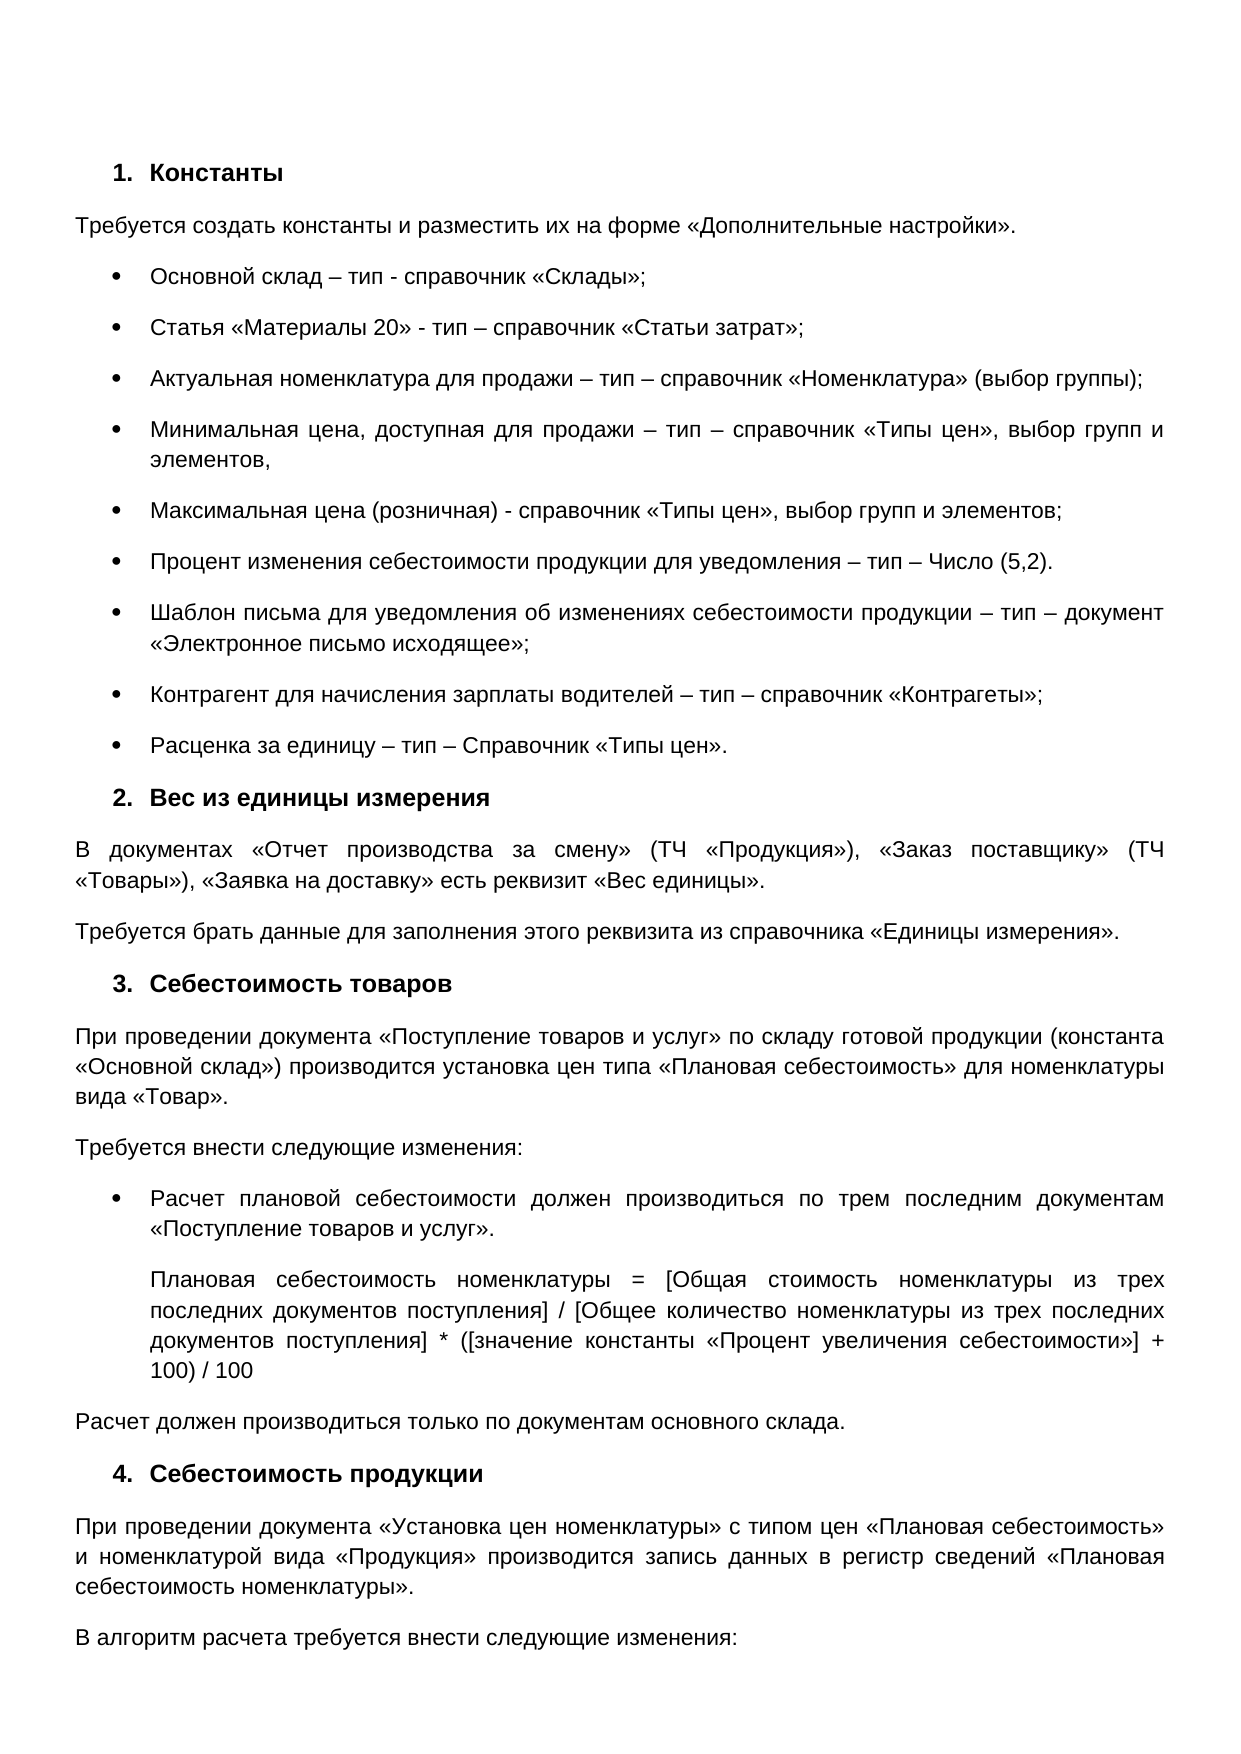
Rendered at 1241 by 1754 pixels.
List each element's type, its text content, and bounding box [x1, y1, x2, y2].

list Себестоимость товаров [112, 969, 1165, 997]
text Требуется создать константы и разместить их на форме «Дополнительные настройки». [75, 212, 1165, 238]
list Контрагент для начисления зарплаты водителей – тип – справочник «Контрагеты»; [112, 681, 1165, 707]
text Требуется брать данные для заполнения этого реквизита из справочника «Единицы измерения». [75, 918, 1165, 944]
list Процент изменения себестоимости продукции для уведомления – тип – Число (5,2). [112, 548, 1165, 574]
text Требуется внести следующие изменения: [75, 1134, 1165, 1160]
text При проведении документа «Поступление товаров и услуг» по складу готовой продукции (константа «Основной склад») производится установка цен типа «Плановая себестоимость» для номенклатуры вида «Товар». [75, 1023, 1165, 1109]
list Расценка за единицу – тип – Справочник «Типы цен». [112, 732, 1165, 758]
list Шаблон письма для уведомления об изменениях себестоимости продукции – тип – документ «Электронное письмо исходящее»; [112, 599, 1165, 656]
text При проведении документа «Установка цен номенклатуры» с типом цен «Плановая себестоимость» и номенклатурой вида «Продукция» производится запись данных в регистр сведений «Плановая себестоимость номенклатуры». [75, 1513, 1165, 1600]
list Минимальная цена, доступная для продажи – тип – справочник «Типы цен», выбор групп и элементов, [112, 416, 1165, 472]
text В документах «Отчет производства за смену» (ТЧ «Продукция»), «Заказ поставщику» (ТЧ «Товары»), «Заявка на доставку» есть реквизит «Вес единицы». [75, 836, 1165, 893]
text Плановая себестоимость номенклатуры = [Общая стоимость номенклатуры из трех последних документов поступления] / [Общее количество номенклатуры из трех последних документов поступления] * ([значение константы «Процент увеличения себестоимости»] + 100) / 100 [150, 1266, 1165, 1383]
list Статья «Материалы 20» - тип – справочник «Статьи затрат»; [112, 314, 1165, 340]
list Вес из единицы измерения [112, 783, 1165, 811]
text Расчет должен производиться только по документам основного склада. [75, 1408, 1165, 1434]
text В алгоритм расчета требуется внести следующие изменения: [75, 1624, 1165, 1651]
list Основной склад – тип - справочник «Склады»; [112, 263, 1165, 289]
list Расчет плановой себестоимости должен производиться по трем последним документам «Поступление товаров и услуг». [112, 1185, 1165, 1242]
list Максимальная цена (розничная) - справочник «Типы цен», выбор групп и элементов; [112, 497, 1165, 523]
list Константы [112, 158, 1165, 187]
list Себестоимость продукции [112, 1459, 1165, 1488]
list Актуальная номенклатура для продажи – тип – справочник «Номенклатура» (выбор группы); [112, 365, 1165, 391]
